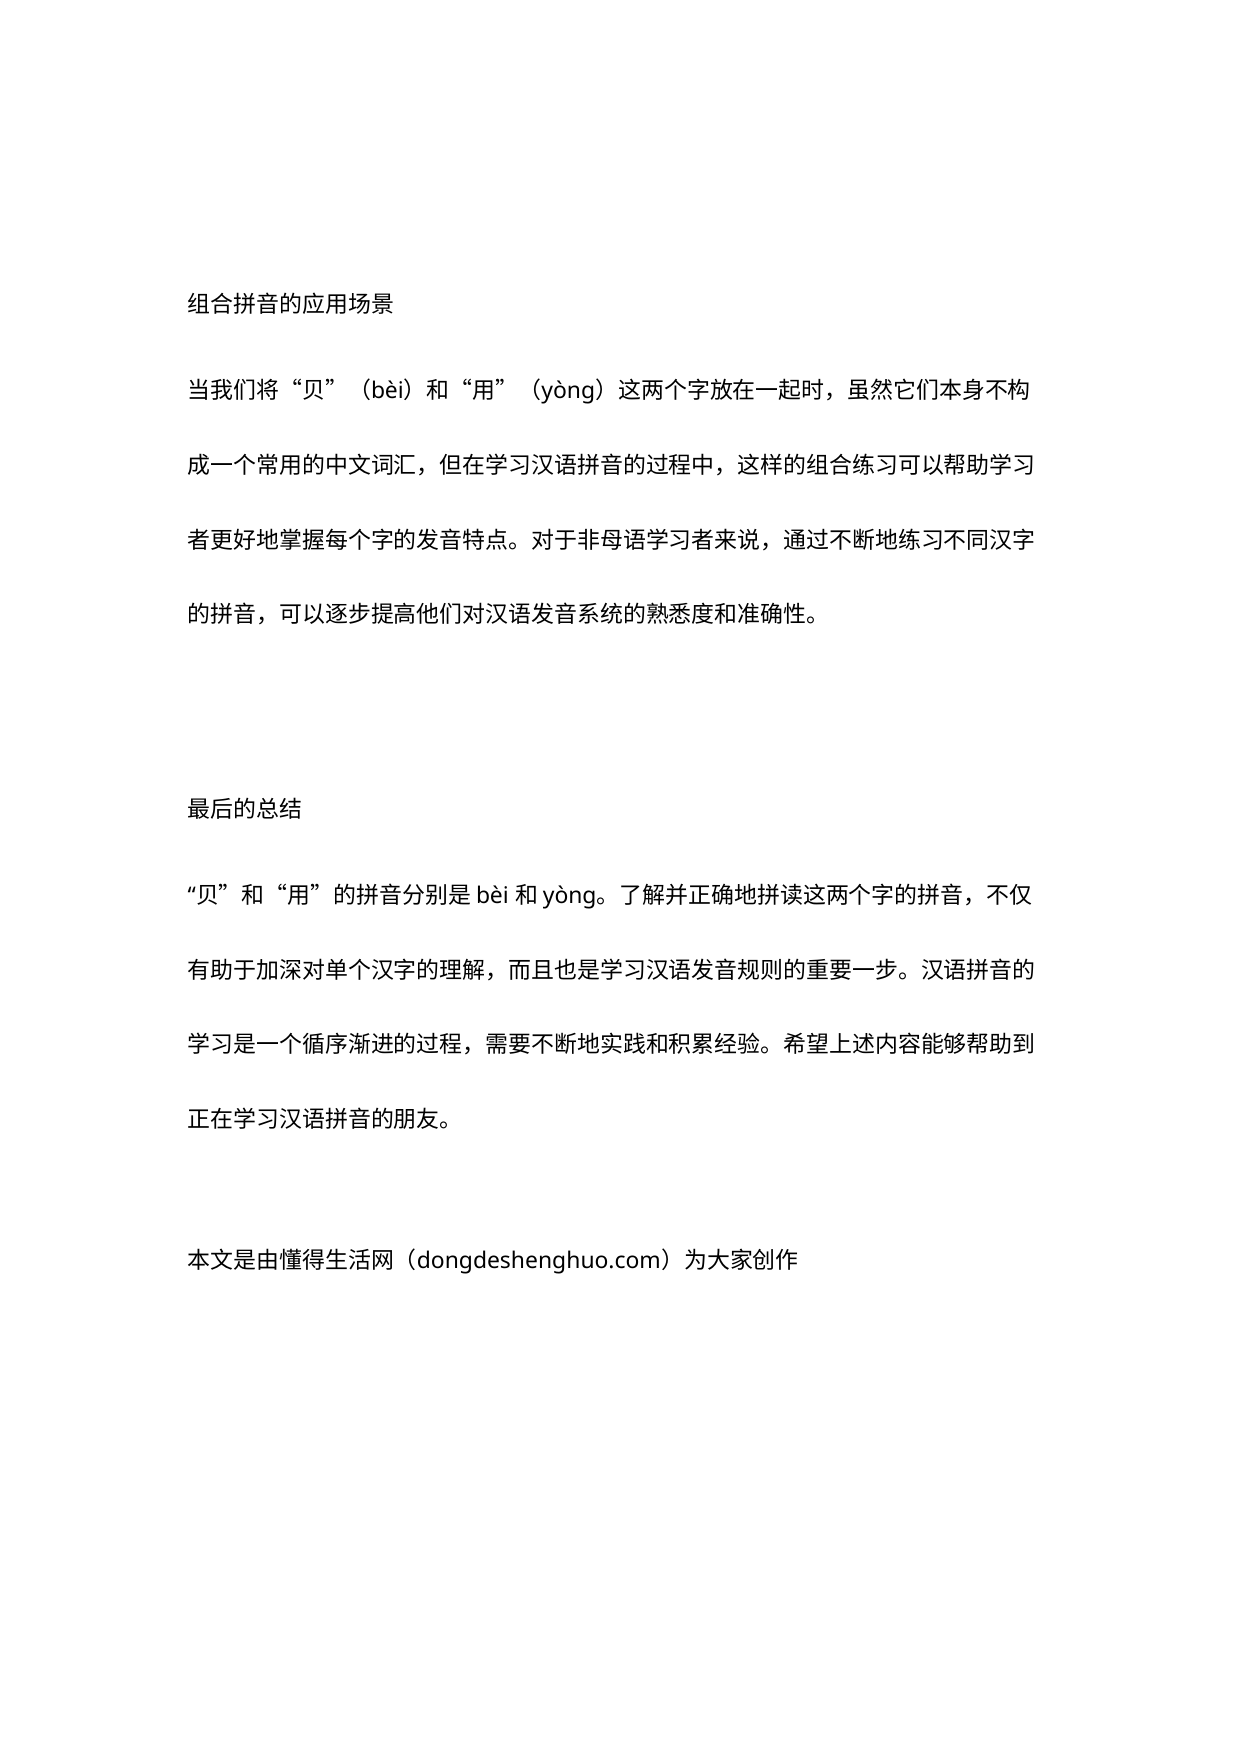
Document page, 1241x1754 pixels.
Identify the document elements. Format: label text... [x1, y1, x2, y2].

text 组合拼音的应用场景 [187, 270, 1053, 335]
text “贝”和“用”的拼音分别是 bèi 和 yòng。了解并正确地拼读这两个字的拼音，不仅有助于加深对单个汉字的理解，而且也是学习汉语发音规则的重要一步。汉语拼音的学习是一个循序渐进的过程，需要不断地实践和积累经验。希望上述内容能够帮助到正在学习汉语拼音的朋友。 [187, 861, 1053, 1150]
text 当我们将“贝”（bèi）和“用”（yòng）这两个字放在一起时，虽然它们本身不构成一个常用的中文词汇，但在学习汉语拼音的过程中，这样的组合练习可以帮助学习者更好地掌握每个字的发音特点。对于非母语学习者来说，通过不断地练习不同汉字的拼音，可以逐步提高他们对汉语发音系统的熟悉度和准确性。 [187, 356, 1053, 645]
text 最后的总结 [187, 774, 1053, 839]
text 本文是由懂得生活网（dongdeshenghuo.com）为大家创作 [187, 1226, 1053, 1291]
